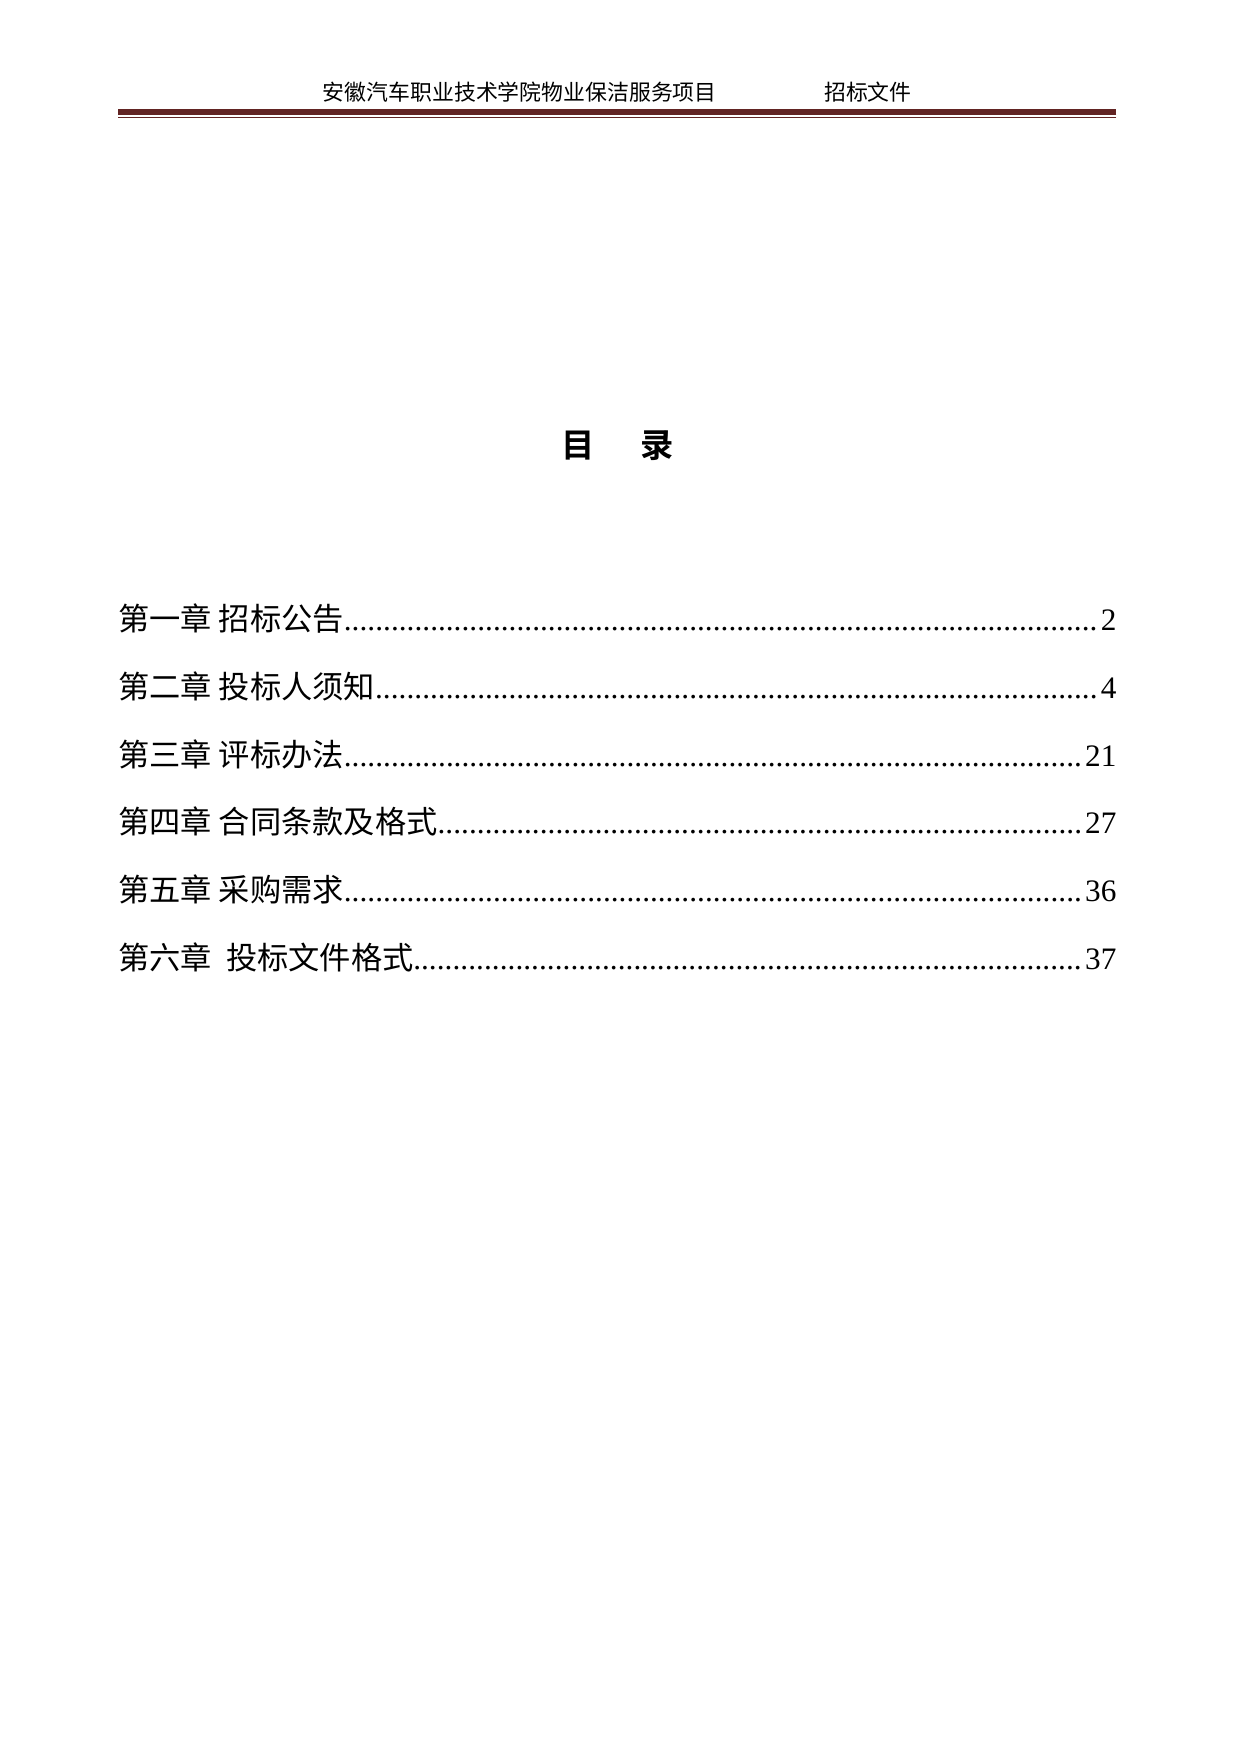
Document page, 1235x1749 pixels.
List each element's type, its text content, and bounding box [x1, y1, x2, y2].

text 目 录 [118, 419, 1116, 467]
